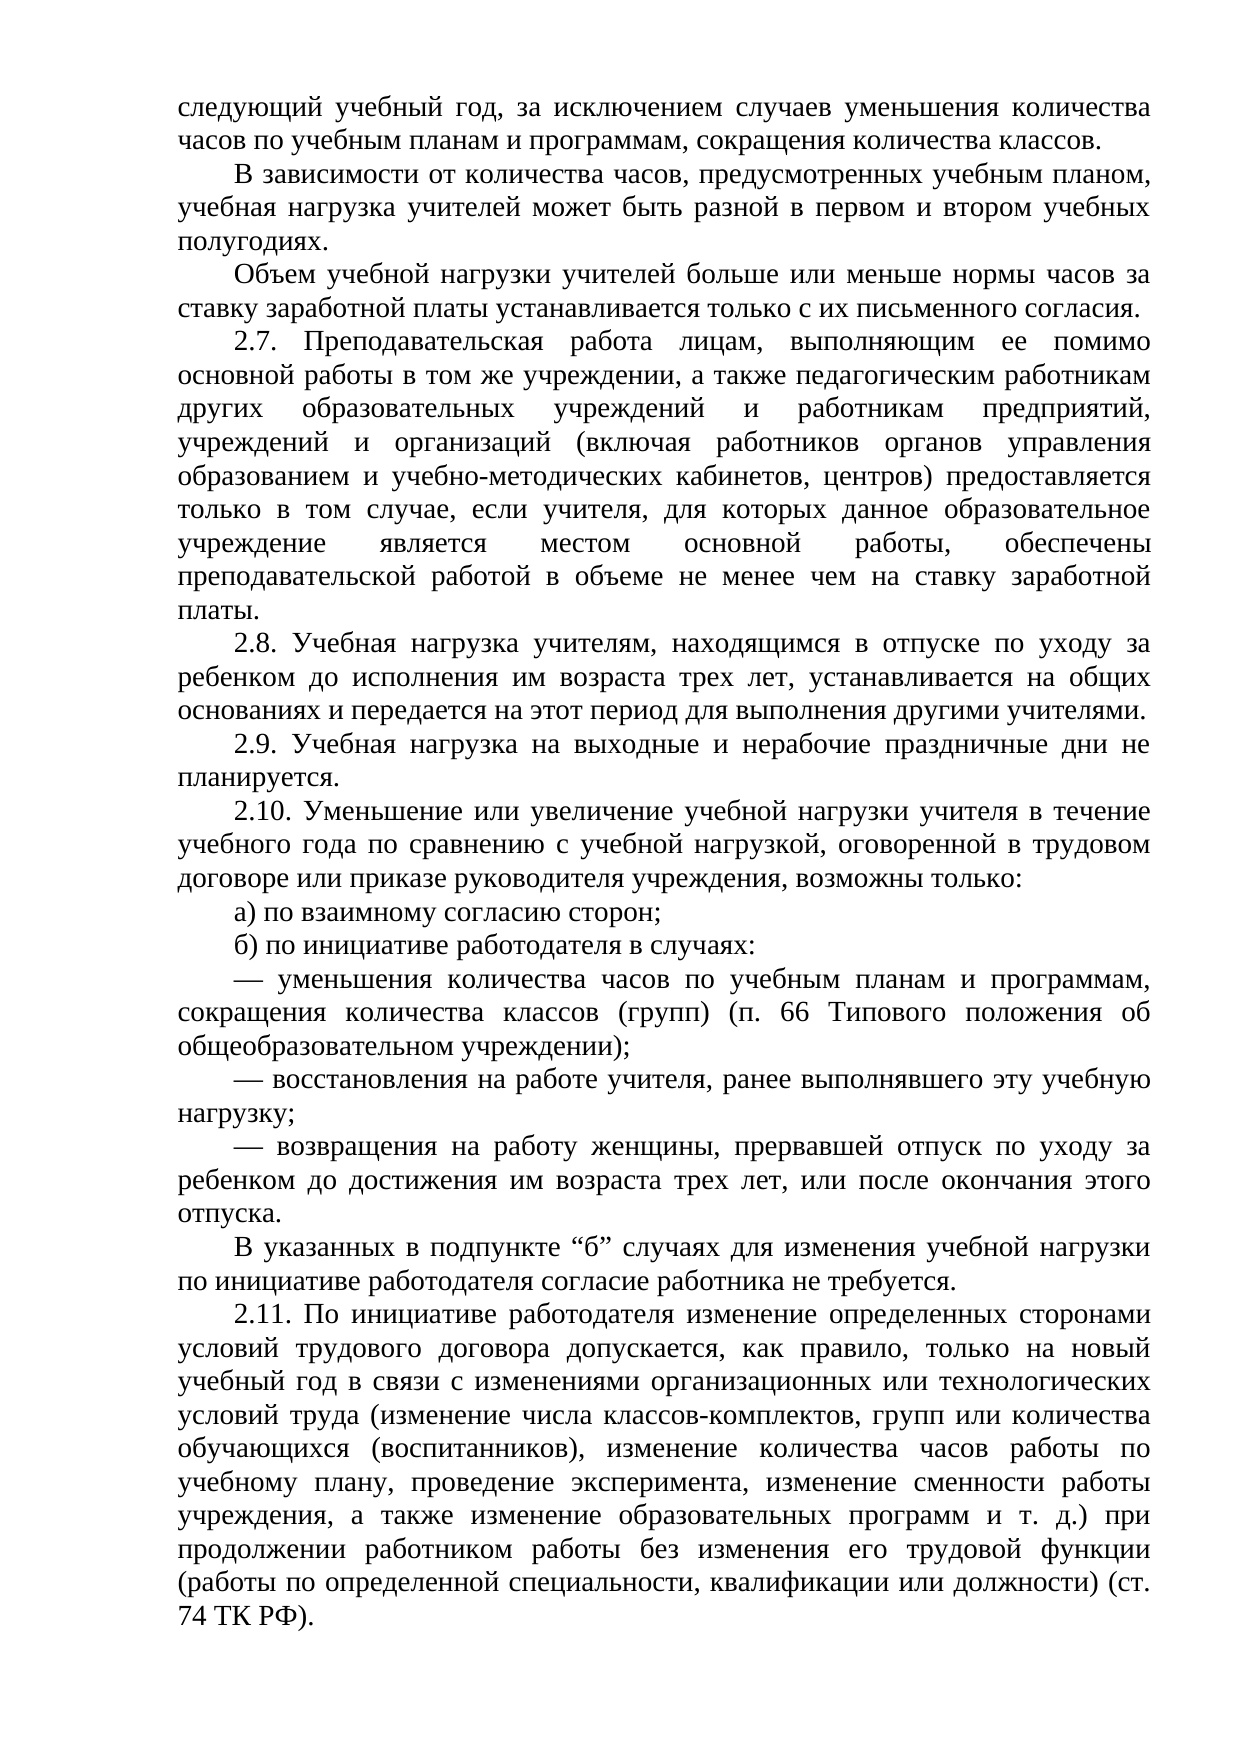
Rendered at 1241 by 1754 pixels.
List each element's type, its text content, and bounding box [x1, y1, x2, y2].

text 2.10. Уменьшение или увеличение учебной нагрузки учителя в течение учебного года по сравнению с учебной нагрузкой, оговоренной в трудовом договоре или приказе руководителя учреждения, возможны только: [177, 793, 1152, 894]
text — уменьшения количества часов по учебным планам и программам, сокращения количества классов (групп) (п. 66 Типового положения об общеобразовательном учреждении); [177, 961, 1152, 1061]
text В зависимости от количества часов, предусмотренных учебным планом, учебная нагрузка учителей может быть разной в первом и втором учебных полугодиях. [177, 156, 1152, 256]
text 2.11. По инициативе работодателя изменение определенных сторонами условий трудового договора допускается, как правило, только на новый учебный год в связи с изменениями организационных или технологических условий труда (изменение числа классов-комплектов, групп или количества обучающихся (воспитанников), изменение количества часов работы по учебному плану, проведение эксперимента, изменение сменности работы учреждения, а также изменение образовательных программ и т. д.) при продолжении работником работы без изменения его трудовой функции (работы по определенной специальности, квалификации или должности) (ст. 74 ТК РФ). [177, 1296, 1152, 1632]
text Объем учебной нагрузки учителей больше или меньше нормы часов за ставку заработной платы устанавливается только с их письменного согласия. [177, 256, 1152, 323]
text 2.8. Учебная нагрузка учителям, находящимся в отпуске по уходу за ребенком до исполнения им возраста трех лет, устанавливается на общих основаниях и передается на этот период для выполнения другими учителями. [177, 625, 1152, 726]
text б) по инициативе работодателя в случаях: [177, 927, 1152, 961]
text В указанных в подпункте “б” случаях для изменения учебной нагрузки по инициативе работодателя согласие работника не требуется. [177, 1229, 1152, 1296]
text — восстановления на работе учителя, ранее выполнявшего эту учебную нагрузку; [177, 1061, 1152, 1128]
text — возвращения на работу женщины, прервавшей отпуск по уходу за ребенком до достижения им возраста трех лет, или после окончания этого отпуска. [177, 1128, 1152, 1229]
text 2.7. Преподавательская работа лицам, выполняющим ее помимо основной работы в том же учреждении, а также педагогическим работникам других образовательных учреждений и работникам предприятий, учреждений и организаций (включая работников органов управления образованием и учебно-методических кабинетов, центров) предоставляется только в том случае, если учителя, для которых данное образовательное учреждение является местом основной работы, обеспечены преподавательской работой в объеме не менее чем на ставку заработной платы. [177, 323, 1152, 625]
text а) по взаимному согласию сторон; [177, 894, 1152, 927]
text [177, 89, 1152, 156]
text 2.9. Учебная нагрузка на выходные и нерабочие праздничные дни не планируется. [177, 726, 1152, 793]
